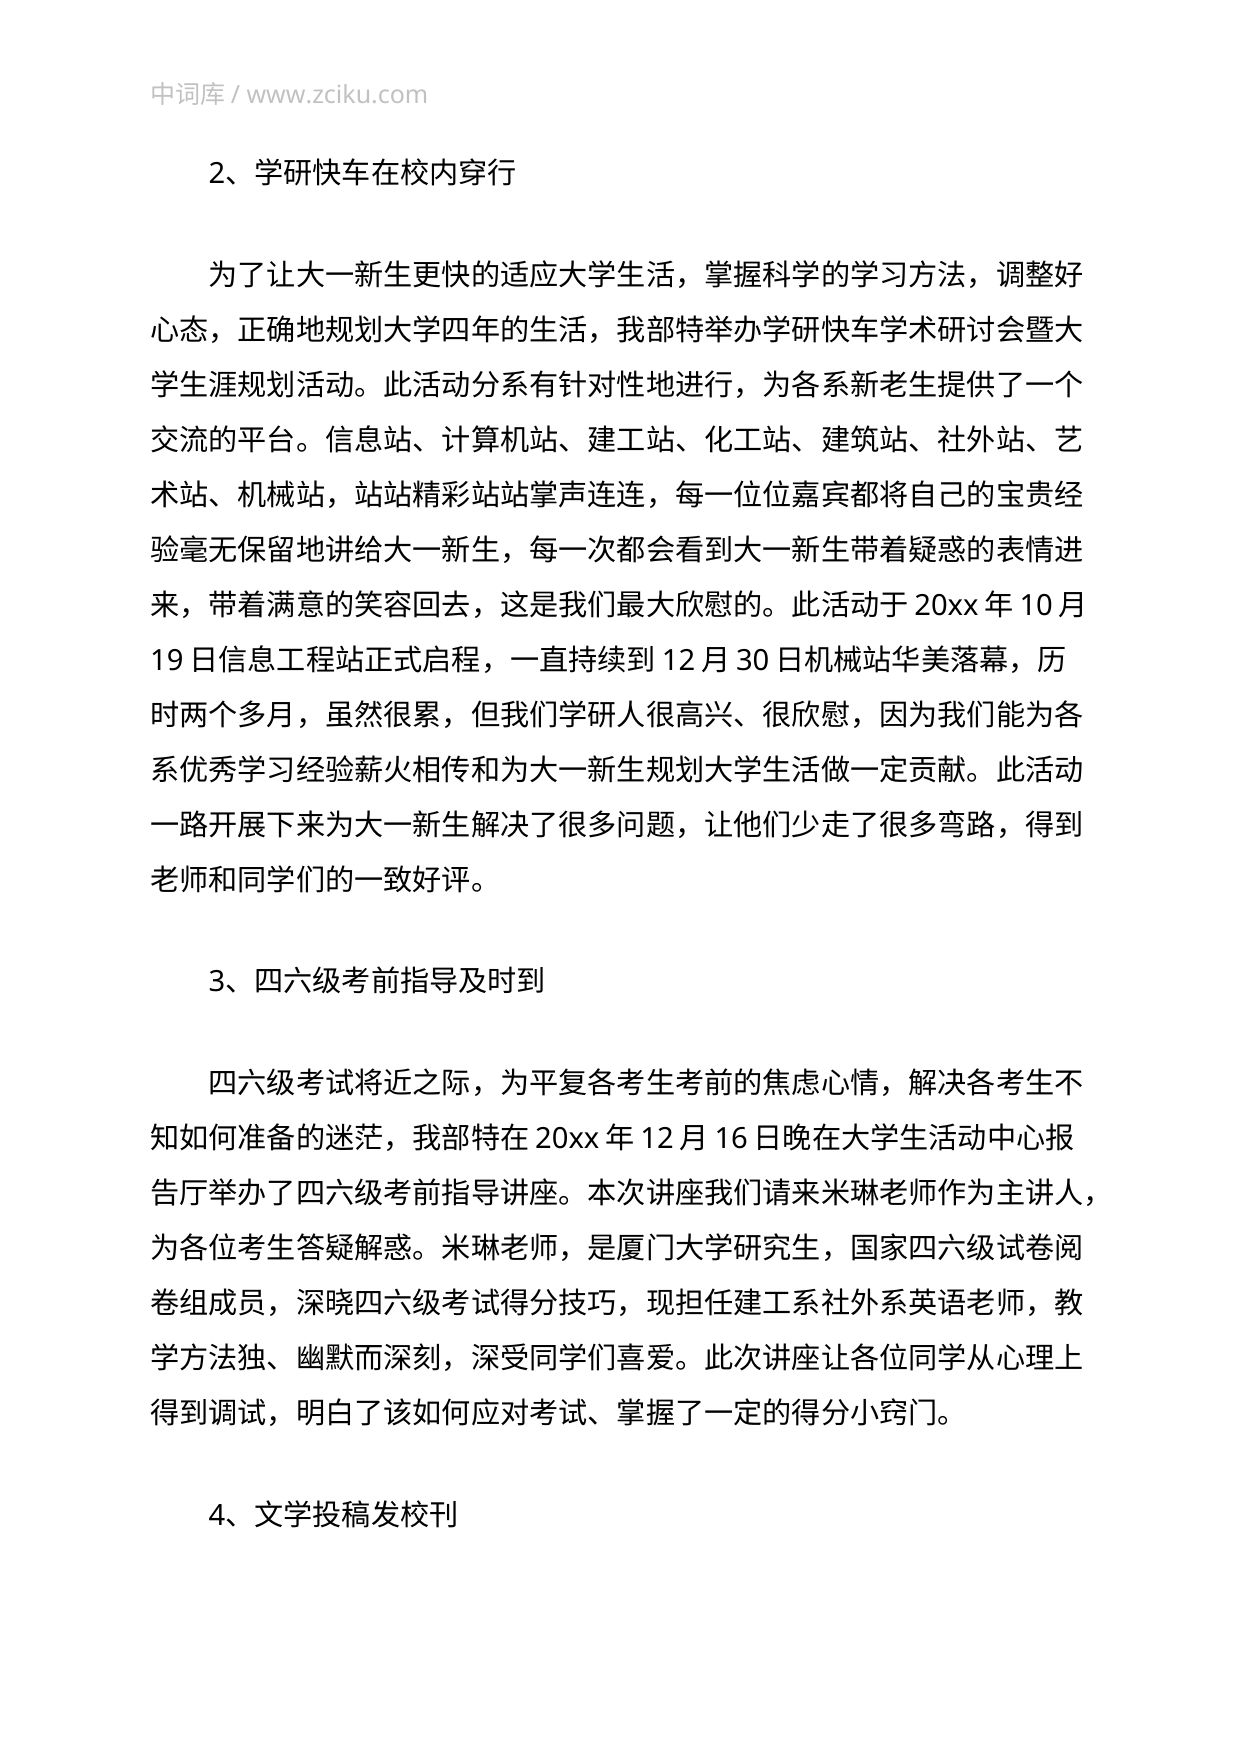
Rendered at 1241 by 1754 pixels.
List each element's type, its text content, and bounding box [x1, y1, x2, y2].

text 为了让大一新生更快的适应大学生活，掌握科学的学习方法，调整好心态，正确地规划大学四年的生活，我部特举办学研快车学术研讨会暨大学生涯规划活动。此活动分系有针对性地进行，为各系新老生提供了一个交流的平台。信息站、计算机站、建工站、化工站、建筑站、社外站、艺术站、机械站，站站精彩站站掌声连连，每一位位嘉宾都将自己的宝贵经验毫无保留地讲给大一新生，每一次都会看到大一新生带着疑惑的表情进来，带着满意的笑容回去，这是我们最大欣慰的。此活动于20xx年10月19日信息工程站正式启程，一直持续到12月30日机械站华美落幕，历时两个多月，虽然很累，但我们学研人很高兴、很欣慰，因为我们能为各系优秀学习经验薪火相传和为大一新生规划大学生活做一定贡献。此活动一路开展下来为大一新生解决了很多问题，让他们少走了很多弯路，得到老师和同学们的一致好评。 [150, 252, 1090, 898]
text 2、学研快车在校内穿行 [150, 150, 1090, 192]
text 4、文学投稿发校刊 [150, 1491, 1090, 1533]
text 3、四六级考前指导及时到 [150, 958, 1090, 1000]
text 四六级考试将近之际，为平复各考生考前的焦虑心情，解决各考生不知如何准备的迷茫，我部特在20xx年12月16日晚在大学生活动中心报告厅举办了四六级考前指导讲座。本次讲座我们请来米琳老师作为主讲人，为各位考生答疑解惑。米琳老师，是厦门大学研究生，国家四六级试卷阅卷组成员，深晓四六级考试得分技巧，现担任建工系社外系英语老师，教学方法独、幽默而深刻，深受同学们喜爱。此次讲座让各位同学从心理上得到调试，明白了该如何应对考试、掌握了一定的得分小窍门。 [150, 1060, 1090, 1432]
